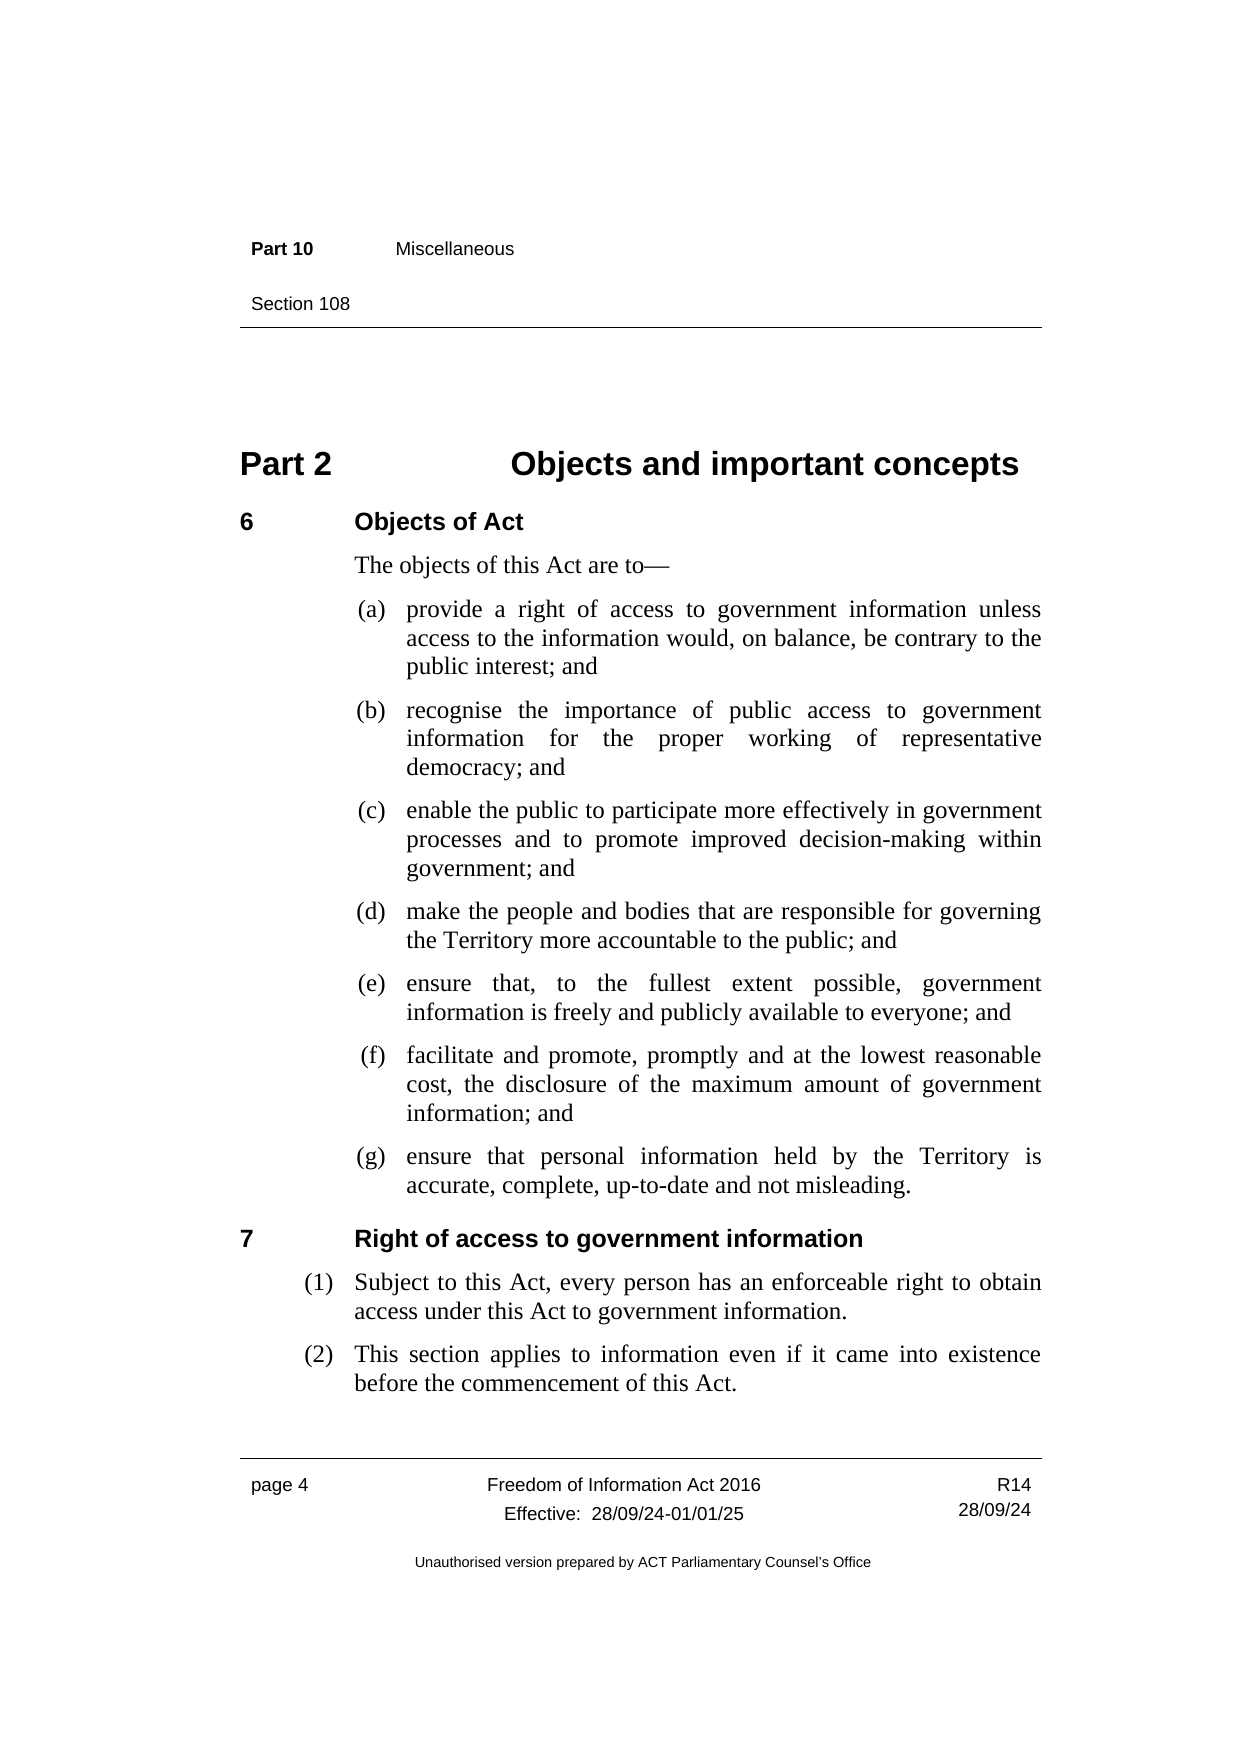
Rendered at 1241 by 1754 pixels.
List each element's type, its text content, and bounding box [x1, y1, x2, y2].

text (b) recognise the importance of public access to government information for the proper working of representative democracy; and [239, 695, 1042, 781]
text (g) ensure that personal information held by the Territory is accurate, complete, up-to-date and not misleading. [239, 1141, 1042, 1199]
text (1) Subject to this Act, every person has an enforceable right to obtain access under this Act to government information. [239, 1267, 1042, 1325]
text (a) provide a right of access to government information unless access to the information would, on balance, be contrary to the public interest; and [239, 594, 1042, 680]
text (e) ensure that, to the fullest extent possible, government information is freely and publicly available to everyone; and [239, 968, 1042, 1026]
text (2) This section applies to information even if it came into existence before the commencement of this Act. [239, 1339, 1042, 1397]
text (f) facilitate and promote, promptly and at the lowest reasonable cost, the disclosure of the maximum amount of government information; and [239, 1041, 1042, 1127]
text The objects of this Act are to— [354, 551, 1042, 579]
text (c) enable the public to participate more effectively in government processes and to promote improved decision-making within government; and [239, 796, 1042, 882]
text (d) make the people and bodies that are responsible for governing the Territory more accountable to the public; and [239, 896, 1042, 954]
text 7 Right of access to government information [239, 1224, 1042, 1253]
text 6 Objects of Act [239, 507, 1042, 536]
text Part 2 Objects and important concepts [239, 444, 1042, 482]
